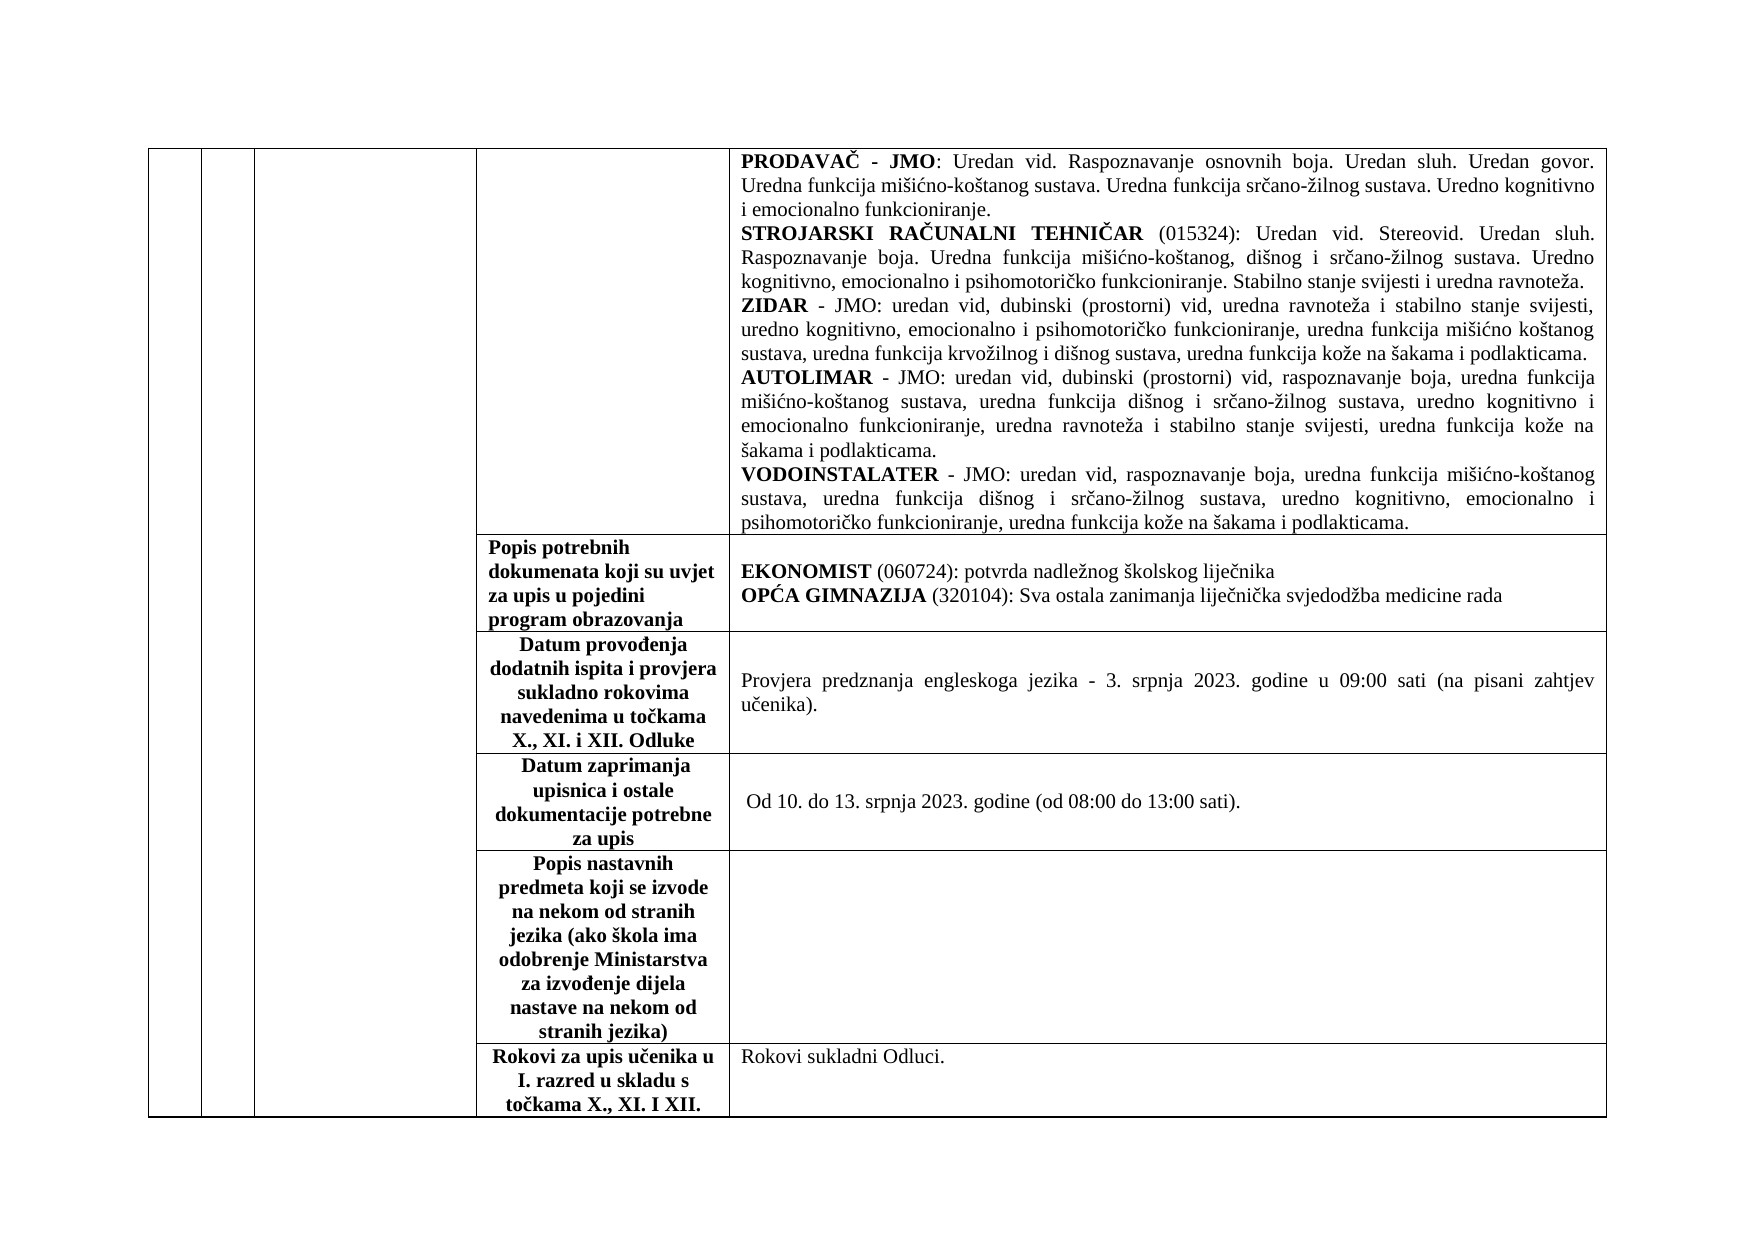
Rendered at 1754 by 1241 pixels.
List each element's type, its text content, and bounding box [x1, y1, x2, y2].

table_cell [730, 1044, 1606, 1116]
table_cell [730, 851, 1606, 1043]
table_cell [730, 149, 1606, 534]
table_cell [477, 1044, 729, 1116]
table_cell Popis nastavnih predmeta koji se izvode na nekom od stranih jezika (ako škola ima odobrenje Ministarstva za izvođenje dijela nastave na nekom od stranih jezika) [477, 851, 729, 1043]
table_cell Provjera predznanja engleskoga jezika - 3. srpnja 2023. godine u 09:00 sati (na pisani zahtjev učenika). [730, 632, 1606, 752]
table_cell EKONOMIST (060724): potvrda nadležnog školskog liječnika OPĆA GIMNAZIJA (320104): Sva ostala zanimanja liječnička svjedodžba medicine rada [730, 535, 1606, 631]
table_cell Datum provođenja dodatnih ispita i provjera sukladno rokovima navedenima u točkama X., XI. i XII. Odluke [477, 632, 729, 752]
table_cell Od 10. do 13. srpnja 2023. godine (od 08:00 do 13:00 sati). [730, 754, 1606, 850]
table_cell Popis potrebnih dokumenata koji su uvjet za upis u pojedini program obrazovanja [477, 535, 729, 631]
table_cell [477, 149, 729, 534]
table_cell Datum zaprimanja upisnica i ostale dokumentacije potrebne za upis [477, 754, 729, 850]
